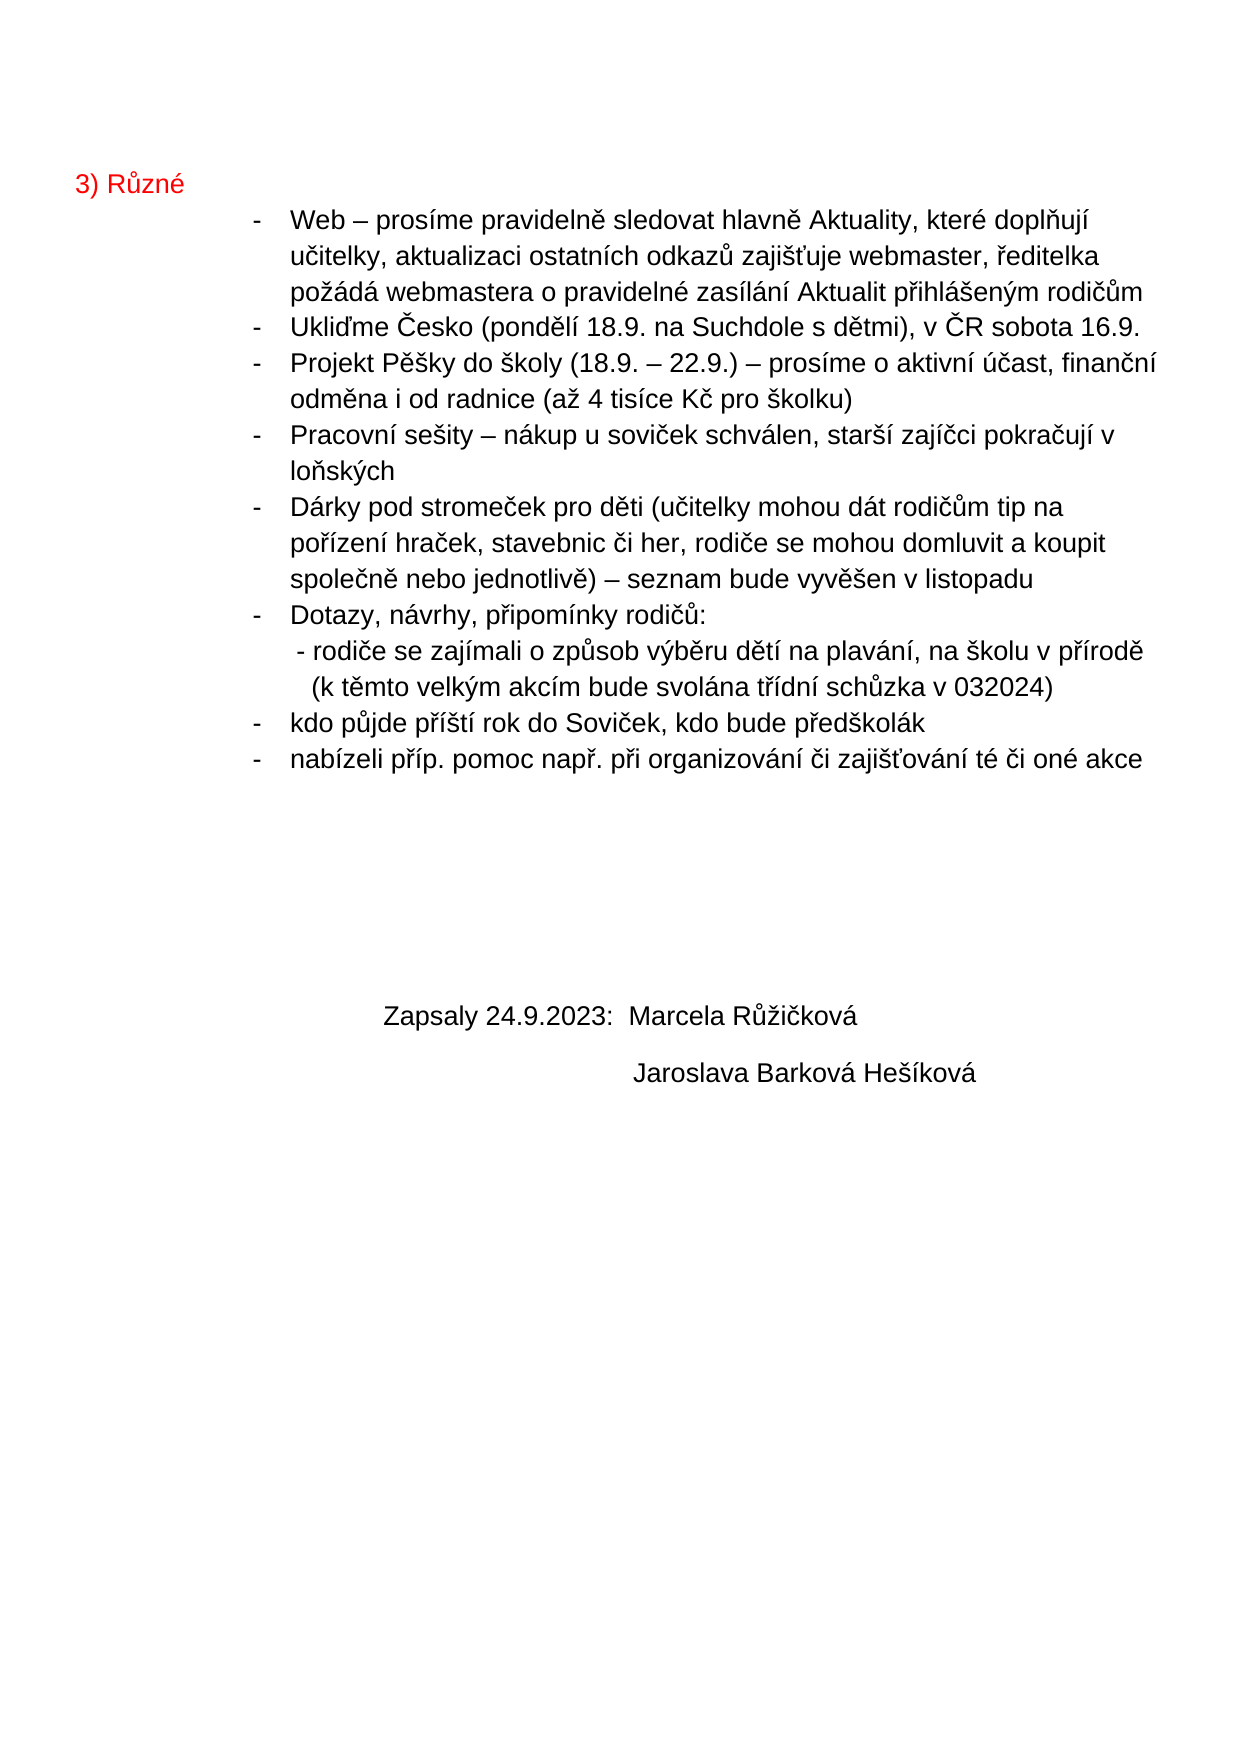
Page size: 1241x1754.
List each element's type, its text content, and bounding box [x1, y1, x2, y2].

list Projekt Pěšky do školy (18.9. – 22.9.) – prosíme o aktivní účast, finanční odměna i od radnice (až 4 tisíce Kč pro školku) [252, 347, 1165, 414]
list Dotazy, návrhy, připomínky rodičů: [252, 599, 1165, 630]
list (k těmto velkým akcím bude svolána třídní schůzka v 032024) [290, 671, 1165, 702]
list Ukliďme Česko (pondělí 18.9. na Suchdole s dětmi), v ČR sobota 16.9. [252, 311, 1165, 343]
list Různé [75, 168, 1165, 199]
list kdo půjde příští rok do Soviček, kdo bude předškolák [252, 707, 1165, 738]
list - rodiče se zajímali o způsob výběru dětí na plavání, na školu v přírodě [290, 635, 1165, 666]
list Web – prosíme pravidelně sledovat hlavně Aktuality, které doplňují učitelky, aktualizaci ostatních odkazů zajišťuje webmaster, ředitelka požádá webmastera o pravidelné zasílání Aktualit přihlášeným rodičům [252, 204, 1165, 307]
list nabízeli příp. pomoc např. při organizování či zajišťování té či oné akce [252, 743, 1165, 774]
text Jaroslava Barková Hešíková [370, 1057, 1165, 1088]
text Zapsaly 24.9.2023: Marcela Růžičková [75, 1000, 1165, 1031]
list Dárky pod stromeček pro děti (učitelky mohou dát rodičům tip na pořízení hraček, stavebnic či her, rodiče se mohou domluvit a koupit společně nebo jednotlivě) – seznam bude vyvěšen v listopadu [252, 491, 1165, 594]
list Pracovní sešity – nákup u soviček schválen, starší zajíčci pokračují v loňských [252, 419, 1165, 486]
